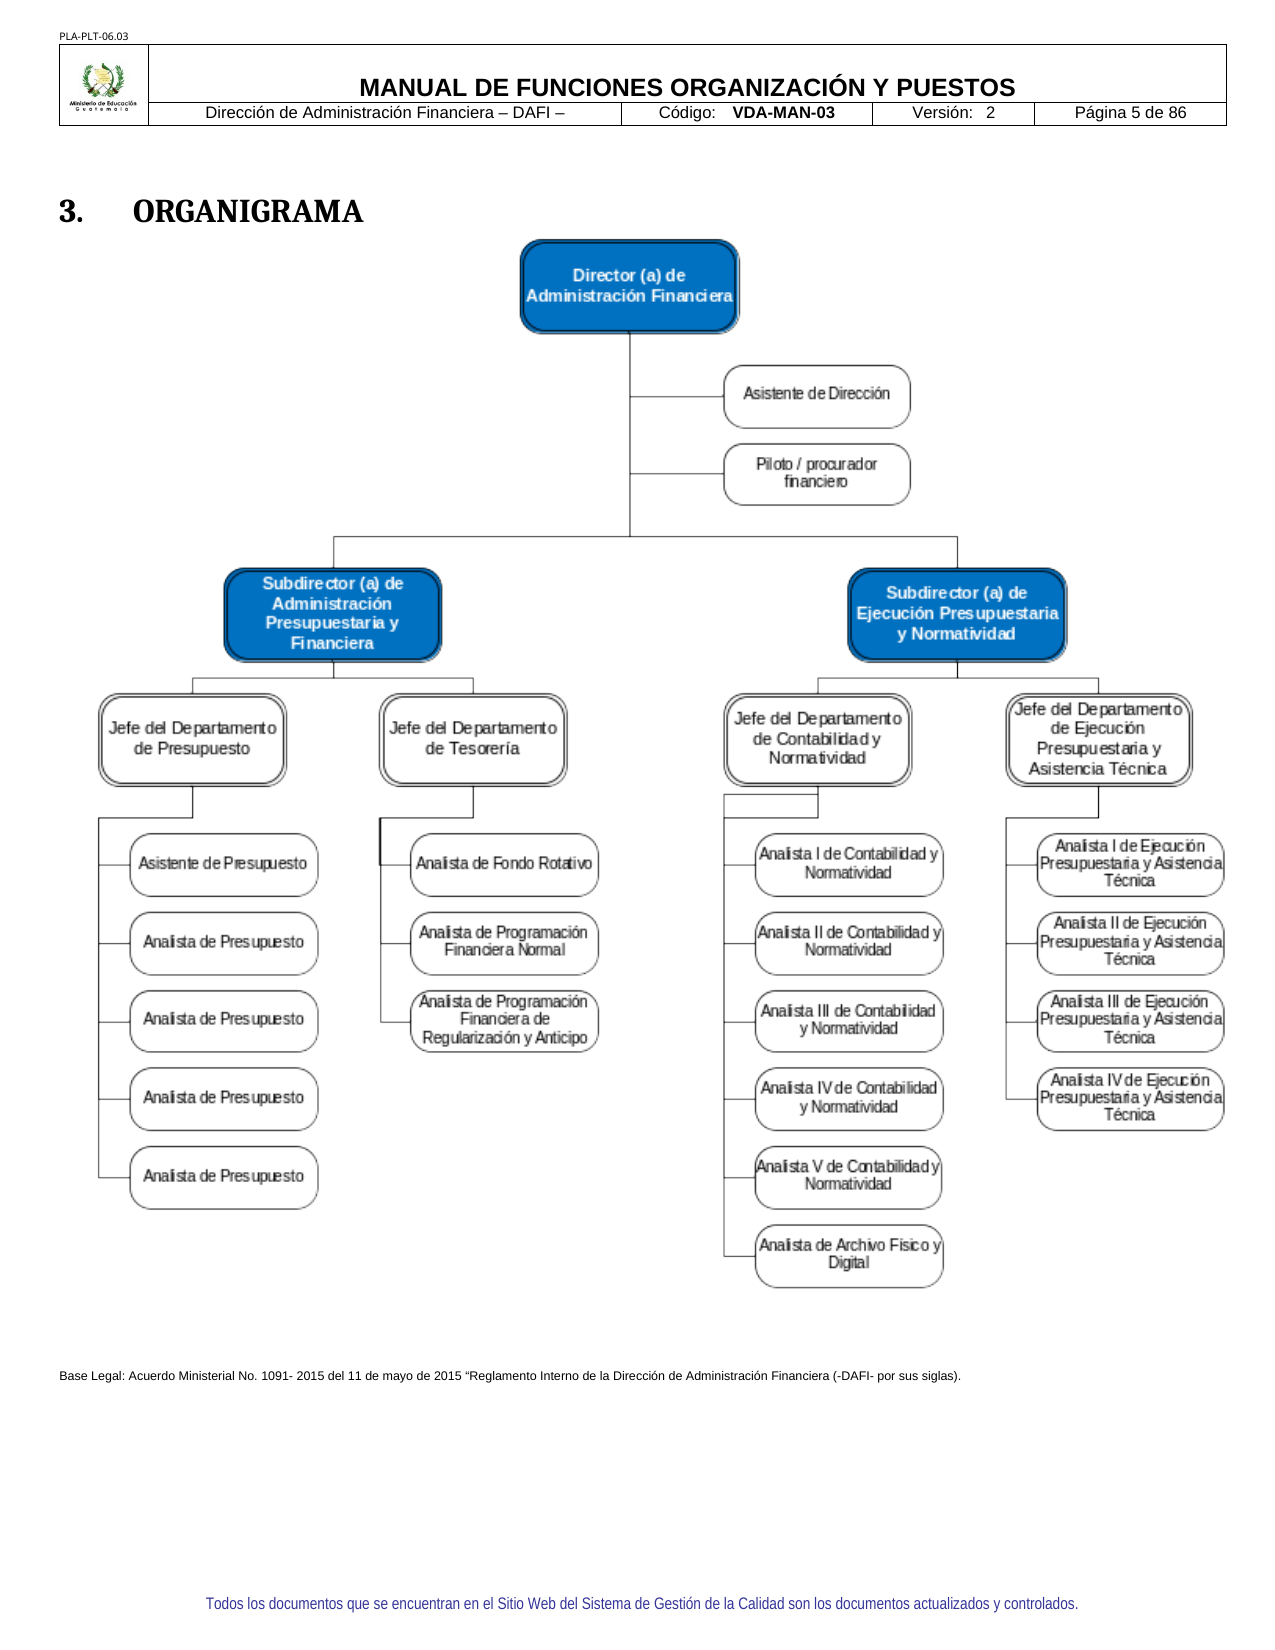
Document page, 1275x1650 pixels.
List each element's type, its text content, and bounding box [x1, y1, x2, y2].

text Base Legal: Acuerdo Ministerial No. 1091- 2015 del 11 de mayo de 2015 “Reglamento Interno de la Dirección de Administración Financiera (-DAFI- por sus siglas). [59, 1369, 1225, 1383]
picture [68, 60, 140, 115]
title 3. ORGANIGRAMA [59, 192, 1225, 231]
